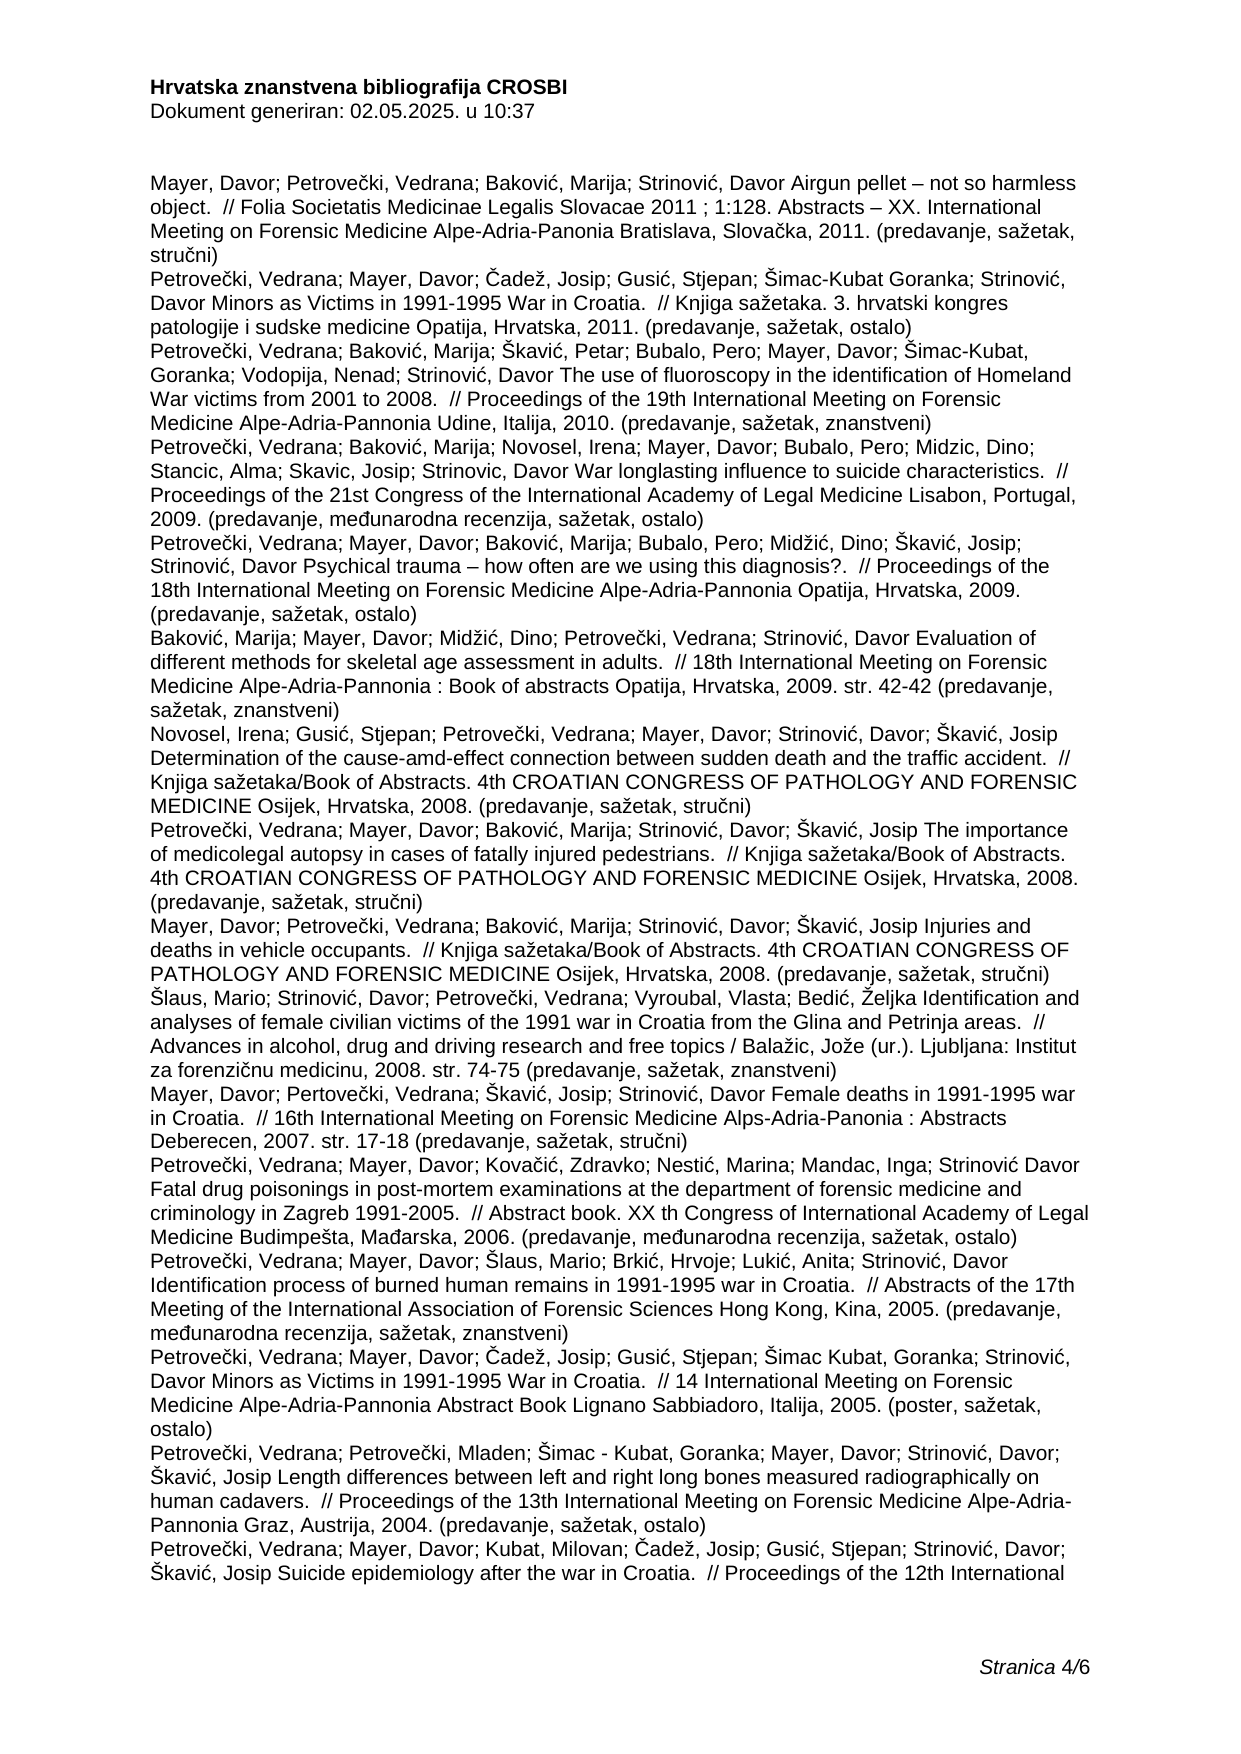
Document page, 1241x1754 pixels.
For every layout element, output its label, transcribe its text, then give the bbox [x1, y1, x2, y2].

text Mayer, Davor; Pertovečki, Vedrana; Škavić, Josip; Strinović, Davor [150, 1081, 1090, 1153]
text Novosel, Irena; Gusić, Stjepan; Petrovečki, Vedrana; Mayer, Davor; Strinović, Davor; Škavić, Josip [150, 722, 1090, 818]
text Petrovečki, Vedrana; Mayer, Davor; Čadež, Josip; Gusić, Stjepan; Šimac Kubat, Goranka; Strinović, Davor [150, 1345, 1090, 1441]
text Petrovečki, Vedrana; Mayer, Davor; Baković, Marija; Strinović, Davor; Škavić, Josip [150, 818, 1090, 914]
text Petrovečki, Vedrana; Baković, Marija; Novosel, Irena; Mayer, Davor; Bubalo, Pero; Midzic, Dino; Stancic, Alma; Skavic, Josip; Strinovic, Davor [150, 434, 1090, 530]
text Petrovečki, Vedrana; Mayer, Davor; Kovačić, Zdravko; Nestić, Marina; Mandac, Inga; Strinović Davor [150, 1153, 1090, 1249]
text Baković, Marija; Mayer, Davor; Midžić, Dino; Petrovečki, Vedrana; Strinović, Davor [150, 626, 1090, 722]
text Petrovečki, Vedrana; Petrovečki, Mladen; Šimac - Kubat, Goranka; Mayer, Davor; Strinović, Davor; Škavić, Josip [150, 1441, 1090, 1537]
text Petrovečki, Vedrana; Baković, Marija; Škavić, Petar; Bubalo, Pero; Mayer, Davor; Šimac-Kubat, Goranka; Vodopija, Nenad; Strinović, Davor [150, 339, 1090, 434]
text Petrovečki, Vedrana; Mayer, Davor; Baković, Marija; Bubalo, Pero; Midžić, Dino; Škavić, Josip; Strinović, Davor [150, 530, 1090, 626]
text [150, 1537, 1090, 1584]
text Petrovečki, Vedrana; Mayer, Davor; Šlaus, Mario; Brkić, Hrvoje; Lukić, Anita; Strinović, Davor [150, 1249, 1090, 1345]
text Mayer, Davor; Petrovečki, Vedrana; Baković, Marija; Strinović, Davor; Škavić, Josip [150, 914, 1090, 986]
text Mayer, Davor; Petrovečki, Vedrana; Baković, Marija; Strinović, Davor [150, 171, 1090, 267]
text Šlaus, Mario; Strinović, Davor; Petrovečki, Vedrana; Vyroubal, Vlasta; Bedić, Željka [150, 986, 1090, 1081]
text Petrovečki, Vedrana; Mayer, Davor; Čadež, Josip; Gusić, Stjepan; Šimac-Kubat Goranka; Strinović, Davor [150, 267, 1090, 339]
